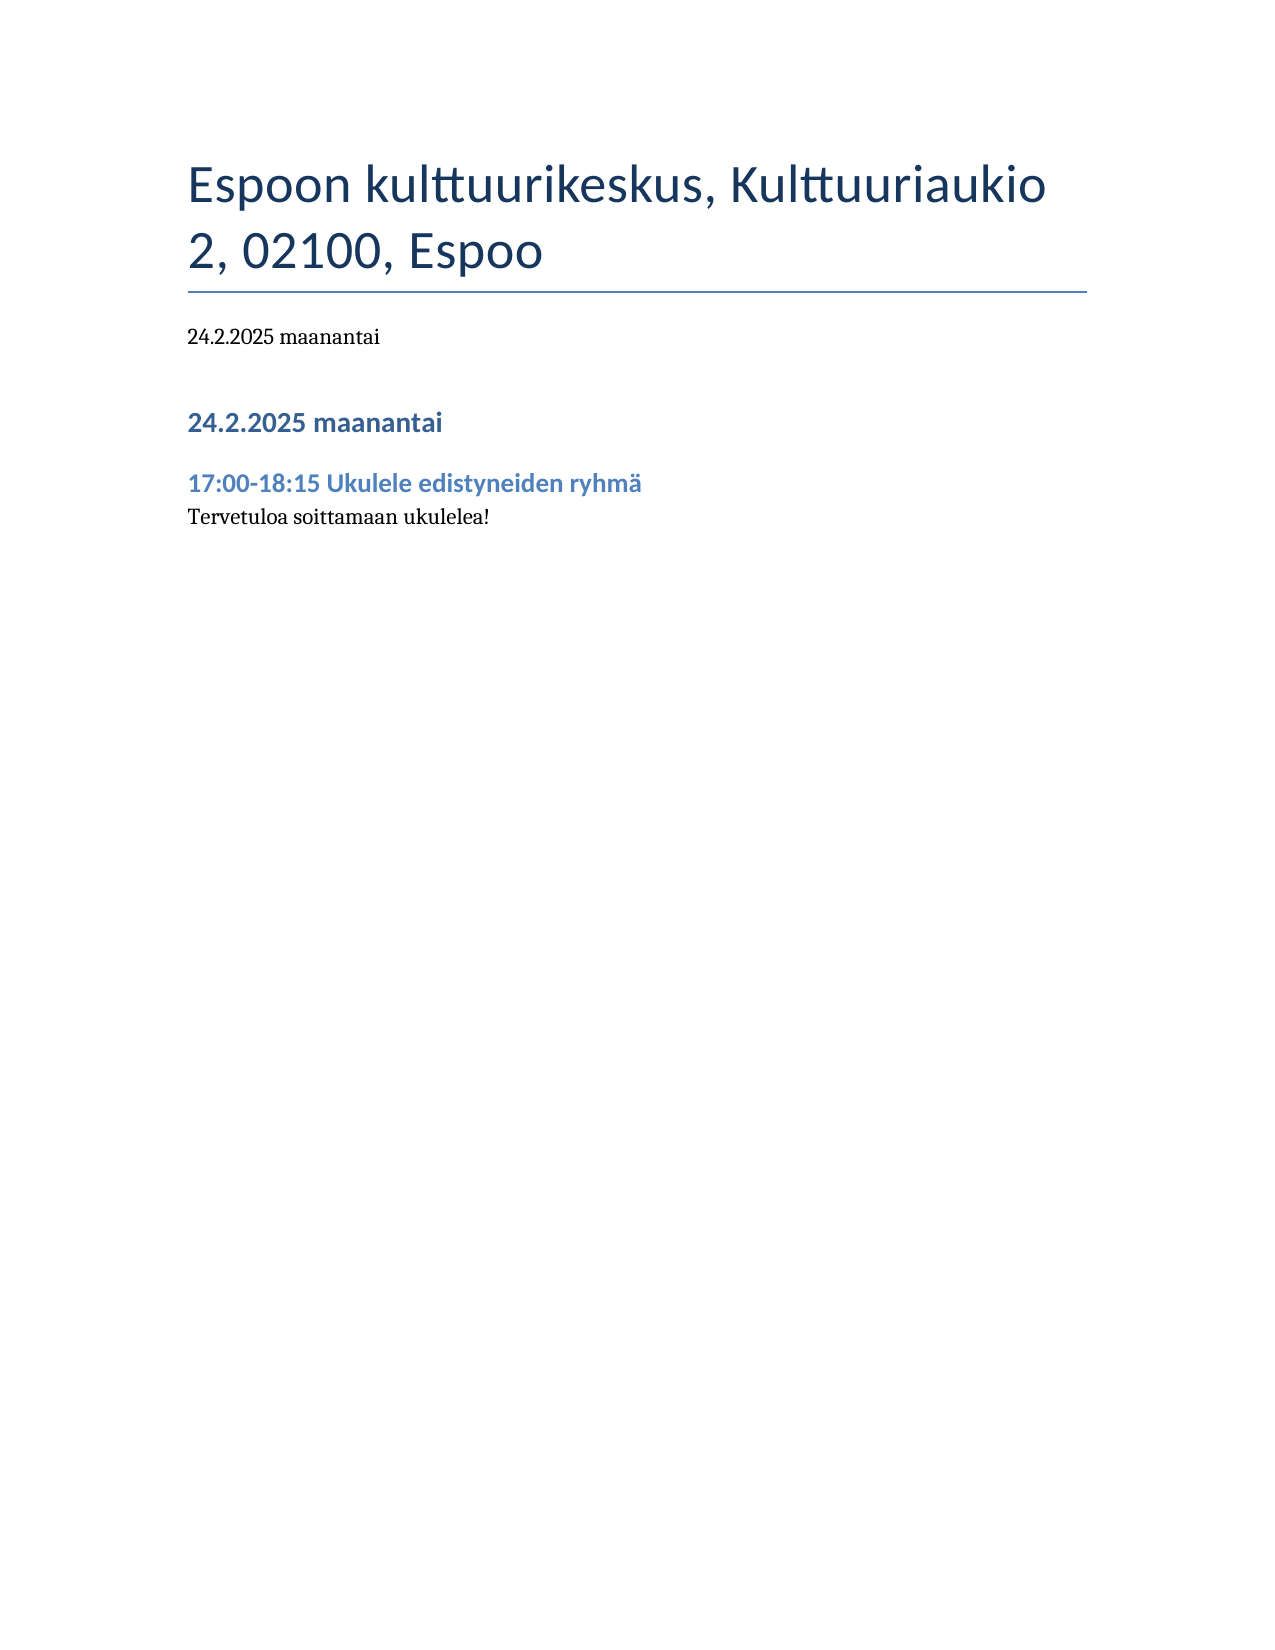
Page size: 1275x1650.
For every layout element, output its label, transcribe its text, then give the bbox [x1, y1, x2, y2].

text Tervetuloa soittamaan ukulelea! [187, 504, 1087, 530]
text 24.2.2025 maanantai [187, 324, 1087, 350]
subtitle 17:00-18:15 Ukulele edistyneiden ryhmä [187, 466, 1087, 499]
title Espoon kulttuurikeskus, Kulttuuriaukio 2, 02100, Espoo [187, 150, 1087, 293]
subtitle 24.2.2025 maanantai [187, 404, 1087, 440]
